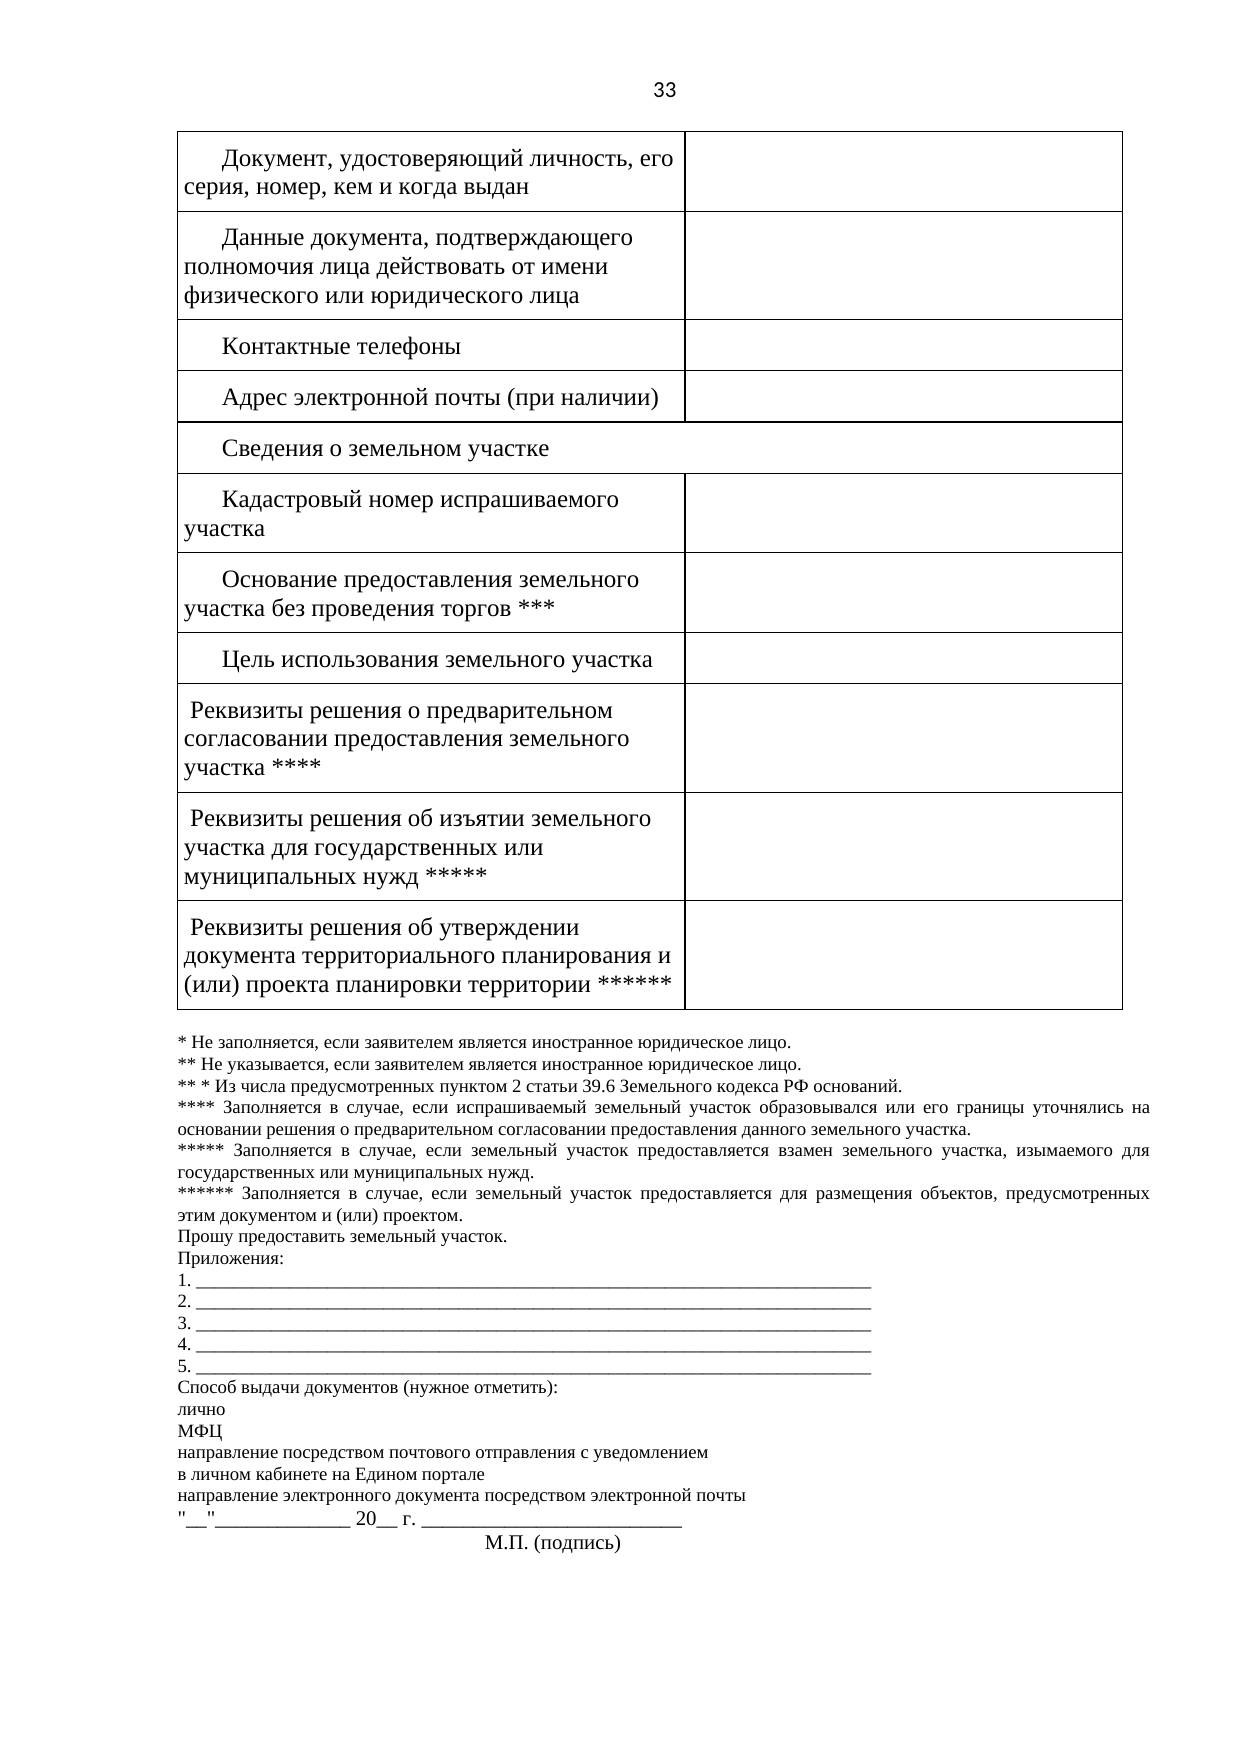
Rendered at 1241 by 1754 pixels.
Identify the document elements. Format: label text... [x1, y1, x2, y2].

text МФЦ [177, 1419, 1152, 1441]
table_cell Адрес электронной почты (при наличии) [178, 371, 684, 421]
table_cell [686, 371, 1122, 421]
text лично [177, 1398, 1152, 1419]
table_cell Кадастровый номер испрашиваемого участка [178, 474, 684, 552]
table_cell Реквизиты решения об утверждении документа территориального планирования и (или) проекта планировки территории ****** [178, 901, 684, 1009]
text направление электронного документа посредством электронной почты [177, 1484, 1152, 1506]
table_cell Реквизиты решения об изъятии земельного участка для государственных или муниципальных нужд ***** [178, 793, 684, 900]
table_cell [686, 132, 1122, 211]
text "__"_____________ 20__ г. _________________________ [177, 1506, 1152, 1530]
table_cell Основание предоставления земельного участка без проведения торгов *** [178, 553, 684, 632]
text 5. ________________________________________________________________________ [177, 1355, 1152, 1376]
text 2. ________________________________________________________________________ [177, 1290, 1152, 1312]
text ** Не указывается, если заявителем является иностранное юридическое лицо. [177, 1053, 1152, 1074]
table_cell Цель использования земельного участка [178, 633, 684, 683]
text Приложения: [177, 1247, 1152, 1268]
table_cell Контактные телефоны [178, 320, 684, 370]
table_cell [686, 474, 1122, 552]
text 4. ________________________________________________________________________ [177, 1333, 1152, 1355]
text ***** Заполняется в случае, если земельный участок предоставляется взамен земельного участка, изымаемого для государственных или муниципальных нужд. [177, 1139, 1152, 1182]
text ****** Заполняется в случае, если земельный участок предоставляется для размещения объектов, предусмотренных этим документом и (или) проектом. [177, 1182, 1152, 1225]
table_cell [686, 684, 1122, 792]
text ** * Из числа предусмотренных пунктом 2 статьи 39.6 Земельного кодекса РФ оснований. [177, 1074, 1152, 1096]
table_cell Сведения о земельном участке [178, 423, 1122, 472]
table_cell Документ, удостоверяющий личность, его серия, номер, кем и когда выдан [178, 132, 684, 211]
text **** Заполняется в случае, если испрашиваемый земельный участок образовывался или его границы уточнялись на основании решения о предварительном согласовании предоставления данного земельного участка. [177, 1096, 1152, 1139]
table_cell [686, 320, 1122, 370]
text Способ выдачи документов (нужное отметить): [177, 1376, 1152, 1398]
text Прошу предоставить земельный участок. [177, 1225, 1152, 1247]
text в личном кабинете на Едином портале [177, 1463, 1152, 1484]
text М.П. (подпись) [177, 1530, 1152, 1554]
table_cell [686, 901, 1122, 1009]
text * Не заполняется, если заявителем является иностранное юридическое лицо. [177, 1031, 1152, 1053]
table_cell [686, 793, 1122, 900]
text 1. ________________________________________________________________________ [177, 1268, 1152, 1290]
table_cell [686, 633, 1122, 683]
table_cell Данные документа, подтверждающего полномочия лица действовать от имени физического или юридического лица [178, 212, 684, 319]
text 3. ________________________________________________________________________ [177, 1312, 1152, 1333]
table_cell [686, 553, 1122, 632]
table_cell [686, 212, 1122, 319]
text направление посредством почтового отправления с уведомлением [177, 1441, 1152, 1463]
table_cell Реквизиты решения о предварительном согласовании предоставления земельного участка **** [178, 684, 684, 792]
